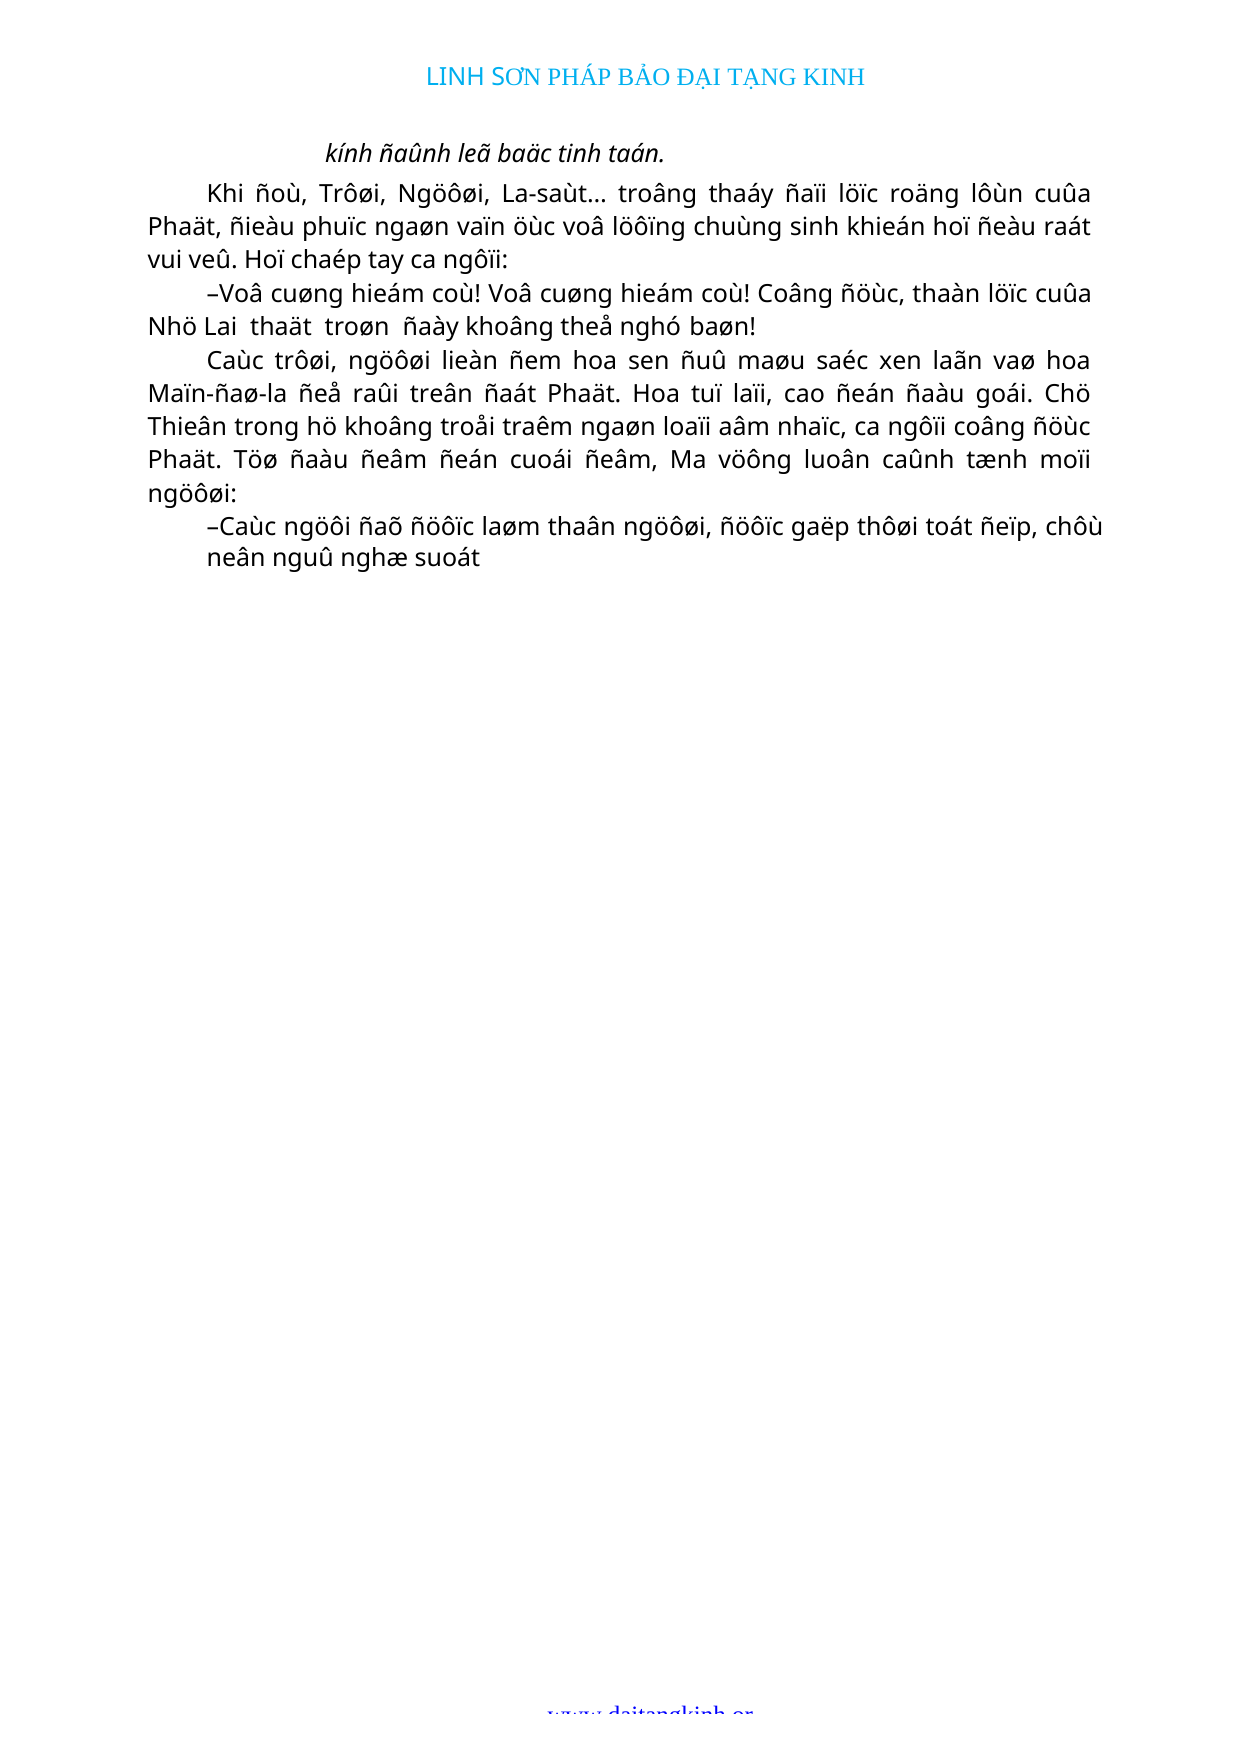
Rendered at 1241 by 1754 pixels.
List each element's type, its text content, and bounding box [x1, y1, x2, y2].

text Caùc trôøi, ngöôøi lieàn ñem hoa sen ñuû maøu saéc xen laãn vaø hoa Maïn-ñaø-la ñeå raûi treân ñaát Phaät. Hoa tuï laïi, cao ñeán ñaàu goái. Chö Thieân trong hö khoâng troåi traêm ngaøn loaïi aâm nhaïc, ca ngôïi coâng ñöùc Phaät. Töø ñaàu ñeâm ñeán cuoái ñeâm, Ma vöông luoân caûnh tænh moïi ngöôøi: [147, 343, 1093, 510]
text –Voâ cuøng hieám coù! Voâ cuøng hieám coù! Coâng ñöùc, thaàn löïc cuûa Nhö Lai thaät troøn ñaày khoâng theå nghó baøn! [147, 276, 1093, 343]
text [325, 135, 679, 169]
text –Caùc ngöôi ñaõ ñöôïc laøm thaân ngöôøi, ñöôïc gaëp thôøi toát ñeïp, chôù neân nguû nghæ suoát [206, 510, 1105, 573]
text Khi ñoù, Trôøi, Ngöôøi, La-saùt… troâng thaáy ñaïi löïc roäng lôùn cuûa Phaät, ñieàu phuïc ngaøn vaïn öùc voâ löôïng chuùng sinh khieán hoï ñeàu raát vui veû. Hoï chaép tay ca ngôïi: [147, 176, 1093, 276]
